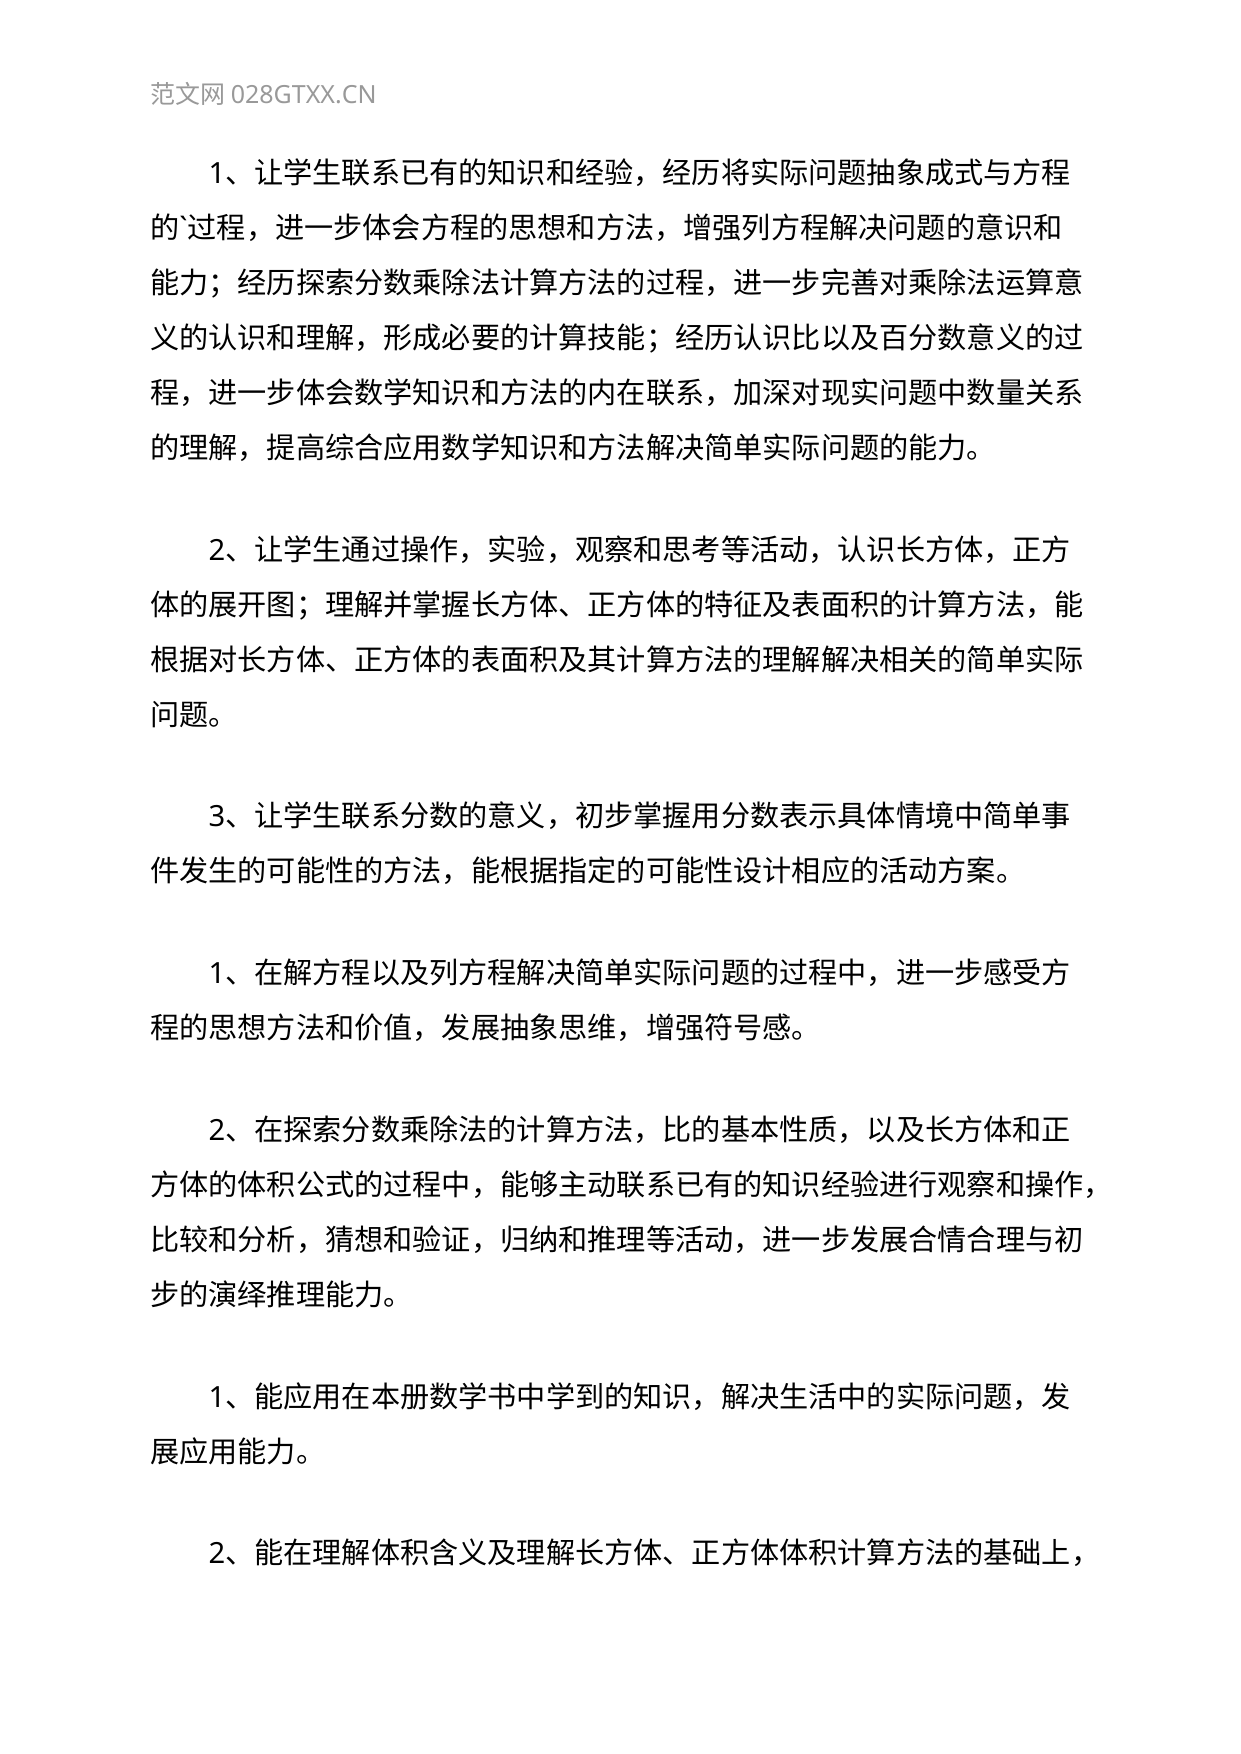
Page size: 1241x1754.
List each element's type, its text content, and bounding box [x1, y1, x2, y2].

text 1、让学生联系已有的知识和经验，经历将实际问题抽象成式与方程的`过程，进一步体会方程的思想和方法，增强列方程解决问题的意识和能力；经历探索分数乘除法计算方法的过程，进一步完善对乘除法运算意义的认识和理解，形成必要的计算技能；经历认识比以及百分数意义的过程，进一步体会数学知识和方法的内在联系，加深对现实问题中数量关系的理解，提高综合应用数学知识和方法解决简单实际问题的能力。 [150, 150, 1090, 467]
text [150, 1530, 1090, 1572]
text 1、在解方程以及列方程解决简单实际问题的过程中，进一步感受方程的思想方法和价值，发展抽象思维，增强符号感。 [150, 950, 1090, 1047]
text 2、让学生通过操作，实验，观察和思考等活动，认识长方体，正方体的展开图；理解并掌握长方体、正方体的特征及表面积的计算方法，能根据对长方体、正方体的表面积及其计算方法的理解解决相关的简单实际问题。 [150, 526, 1090, 733]
text 3、让学生联系分数的意义，初步掌握用分数表示具体情境中简单事件发生的可能性的方法，能根据指定的可能性设计相应的活动方案。 [150, 793, 1090, 890]
text 2、在探索分数乘除法的计算方法，比的基本性质，以及长方体和正方体的体积公式的过程中，能够主动联系已有的知识经验进行观察和操作，比较和分析，猜想和验证，归纳和推理等活动，进一步发展合情合理与初步的演绎推理能力。 [150, 1107, 1090, 1314]
text 1、能应用在本册数学书中学到的知识，解决生活中的实际问题，发展应用能力。 [150, 1373, 1090, 1470]
